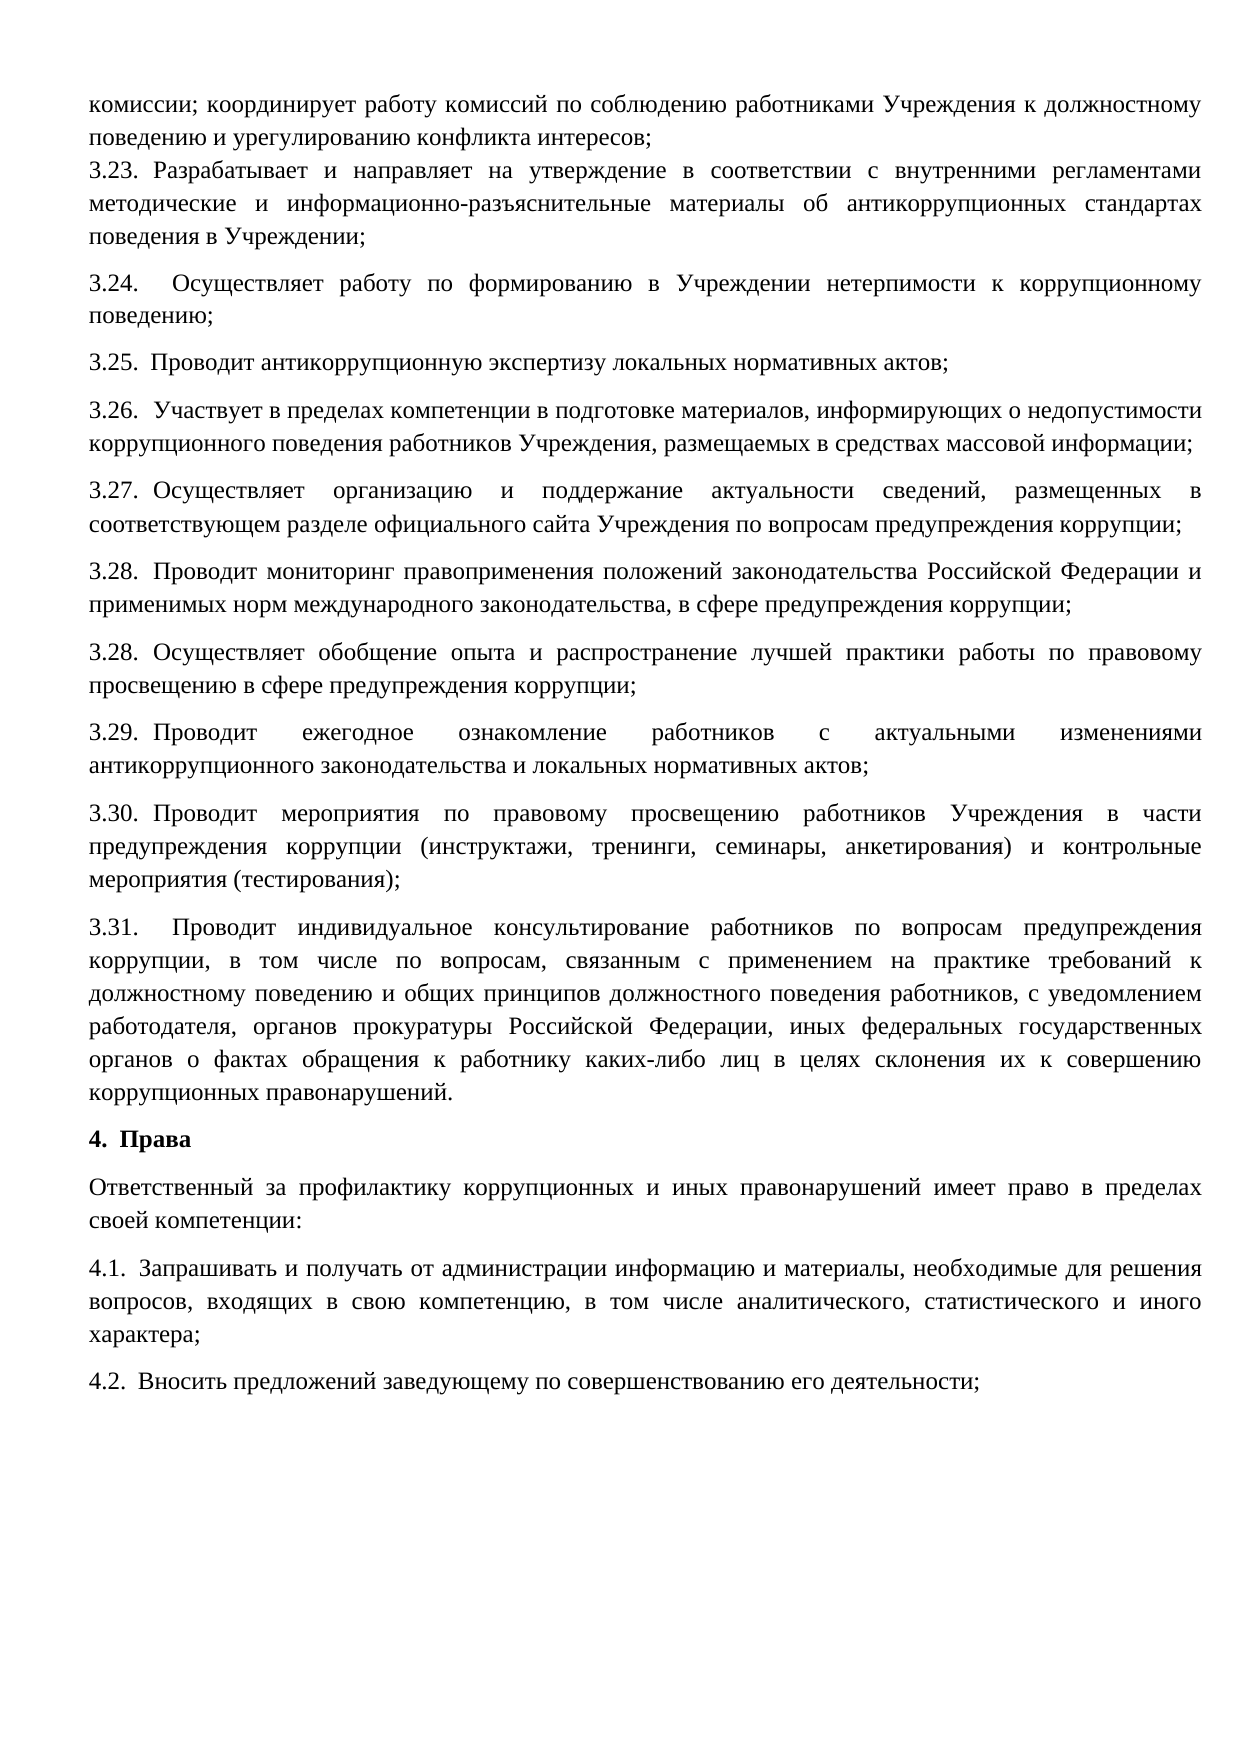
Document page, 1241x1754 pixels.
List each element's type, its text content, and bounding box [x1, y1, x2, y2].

list Права [89, 1124, 1203, 1153]
list Осуществляет обобщение опыта и распространение лучшей практики работы по правовому просвещению в сфере предупреждения коррупции; [89, 637, 1203, 699]
list Осуществляет организацию и поддержание актуальности сведений, размещенных в соответствующем разделе официального сайта Учреждения по вопросам предупреждения коррупции; [89, 476, 1203, 537]
list Осуществляет работу по формированию в Учреждении нетерпимости к коррупционному поведению; [89, 268, 1203, 329]
text комиссии; координирует работу комиссий по соблюдению работниками Учреждения к должностному поведению и урегулированию конфликта интересов; [89, 89, 1203, 151]
list Проводит ежегодное ознакомление работников с актуальными изменениями антикоррупционного законодательства и локальных нормативных актов; [89, 717, 1203, 779]
list Разрабатывает и направляет на утверждение в соответствии с внутренними регламентами методические и информационно-разъяснительные материалы об антикоррупционных стандартах поведения в Учреждении; [89, 155, 1203, 249]
list Проводит мониторинг правоприменения положений законодательства Российской Федерации и применимых норм международного законодательства, в сфере предупреждения коррупции; [89, 556, 1203, 618]
list Проводит мероприятия по правовому просвещению работников Учреждения в части предупреждения коррупции (инструктажи, тренинги, семинары, анкетирования) и контрольные мероприятия (тестирования); [89, 798, 1203, 893]
list Запрашивать и получать от администрации информацию и материалы, необходимые для решения вопросов, входящих в свою компетенцию, в том числе аналитического, статистического и иного характера; [89, 1253, 1203, 1347]
list Участвует в пределах компетенции в подготовке материалов, информирующих о недопустимости коррупционного поведения работников Учреждения, размещаемых в средствах массовой информации; [89, 395, 1203, 457]
list Вносить предложений заведующему по совершенствованию его деятельности; [89, 1366, 1203, 1395]
list Проводит индивидуальное консультирование работников по вопросам предупреждения коррупции, в том числе по вопросам, связанным с применением на практике требований к должностному поведению и общих принципов должностного поведения работников, с уведомлением работодателя, органов прокуратуры Российской Федерации, иных федеральных государственных органов о фактах обращения к работнику каких-либо лиц в целях склонения их к совершению коррупционных правонарушений. [89, 912, 1203, 1106]
text Ответственный за профилактику коррупционных и иных правонарушений имеет право в пределах своей компетенции: [89, 1172, 1203, 1234]
list Проводит антикоррупционную экспертизу локальных нормативных актов; [89, 347, 1203, 376]
